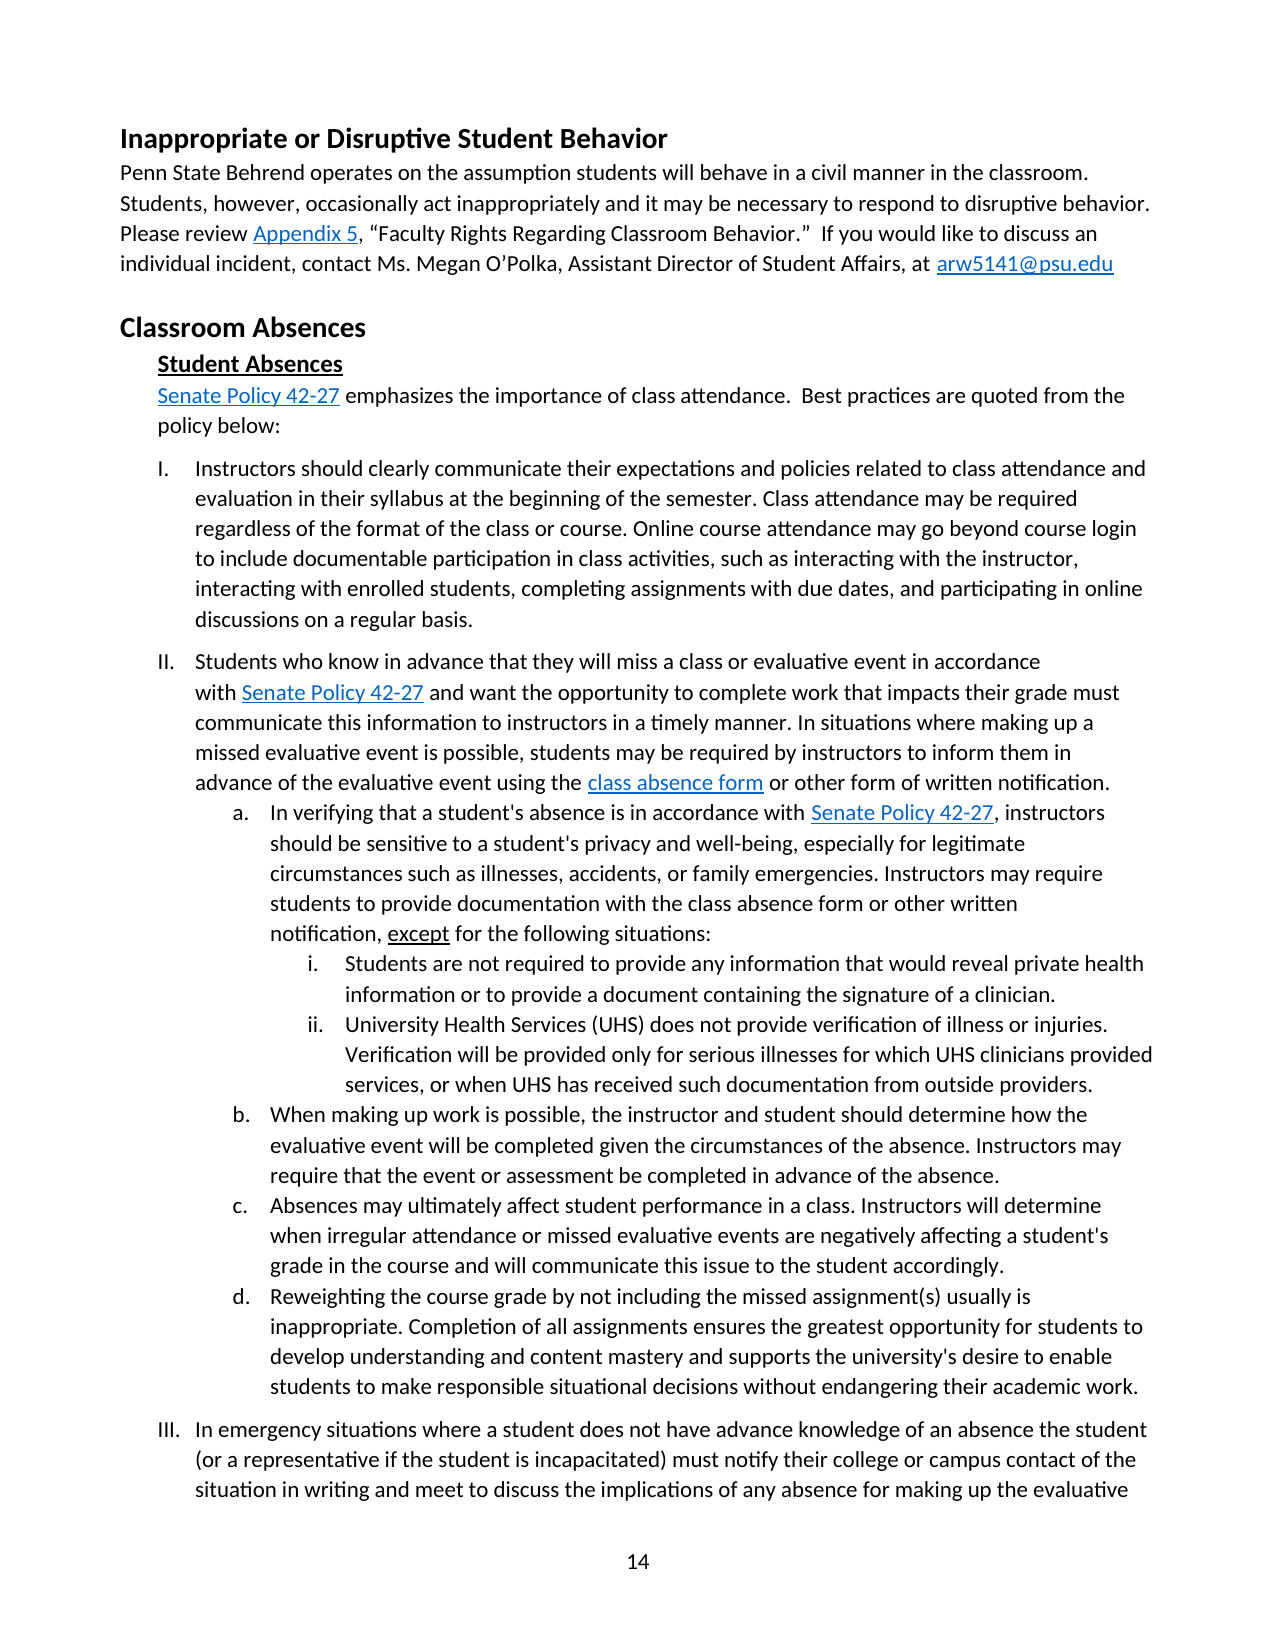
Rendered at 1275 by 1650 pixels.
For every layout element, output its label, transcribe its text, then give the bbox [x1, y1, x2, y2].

list In verifying that a student's absence is in accordance with Senate Policy 42-27, instructors should be sensitive to a student's privacy and well-being, especially for legitimate circumstances such as illnesses, accidents, or family emergencies. Instructors may require students to provide documentation with the class absence form or other written notification, except for the following situations: [232, 798, 1155, 947]
subtitle Student Absences [157, 348, 1155, 378]
list Instructors should clearly communicate their expectations and policies related to class attendance and evaluation in their syllabus at the beginning of the semester. Class attendance may be required regardless of the format of the class or course. Online course attendance may go beyond course login to include documentable participation in class activities, such as interacting with the instructor, interacting with enrolled students, completing assignments with due dates, and participating in online discussions on a regular basis. [157, 454, 1155, 633]
list Reweighting the course grade by not including the missed assignment(s) usually is inappropriate. Completion of all assignments ensures the greatest opportunity for students to develop understanding and content mastery and supports the university's desire to enable students to make responsible situational decisions without endangering their academic work. [232, 1282, 1155, 1401]
list University Health Services (UHS) does not provide verification of illness or injuries. Verification will be provided only for serious illnesses for which UHS clinicians provided services, or when UHS has received such documentation from outside providers. [307, 1010, 1155, 1098]
subtitle Inappropriate or Disruptive Student Behavior [120, 120, 1155, 156]
subtitle Classroom Absences [120, 309, 1155, 345]
list Absences may ultimately affect student performance in a class. Instructors will determine when irregular attendance or missed evaluative events are negatively affecting a student's grade in the course and will communicate this issue to the student accordingly. [232, 1191, 1155, 1280]
text Penn State Behrend operates on the assumption students will behave in a civil manner in the classroom. Students, however, occasionally act inappropriately and it may be necessary to respond to disruptive behavior. Please review Appendix 5, “Faculty Rights Regarding Classroom Behavior.” If you would like to discuss an individual incident, contact Ms. Megan O’Polka, Assistant Director of Student Affairs, at arw5141@psu.edu [120, 158, 1155, 277]
list When making up work is possible, the instructor and student should determine how the evaluative event will be completed given the circumstances of the absence. Instructors may require that the event or assessment be completed in advance of the absence. [232, 1101, 1155, 1189]
list Students are not required to provide any information that would reveal private health information or to provide a document containing the signature of a clinician. [307, 949, 1155, 1008]
text Senate Policy 42-27 emphasizes the importance of class attendance. Best practices are quoted from the policy below: [157, 381, 1155, 439]
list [157, 1415, 1155, 1504]
list Students who know in advance that they will miss a class or evaluative event in accordance with Senate Policy 42-27 and want the opportunity to complete work that impacts their grade must communicate this information to instructors in a timely manner. In situations where making up a missed evaluative event is possible, students may be required by instructors to inform them in advance of the evaluative event using the class absence form or other form of written notification. [157, 647, 1155, 796]
